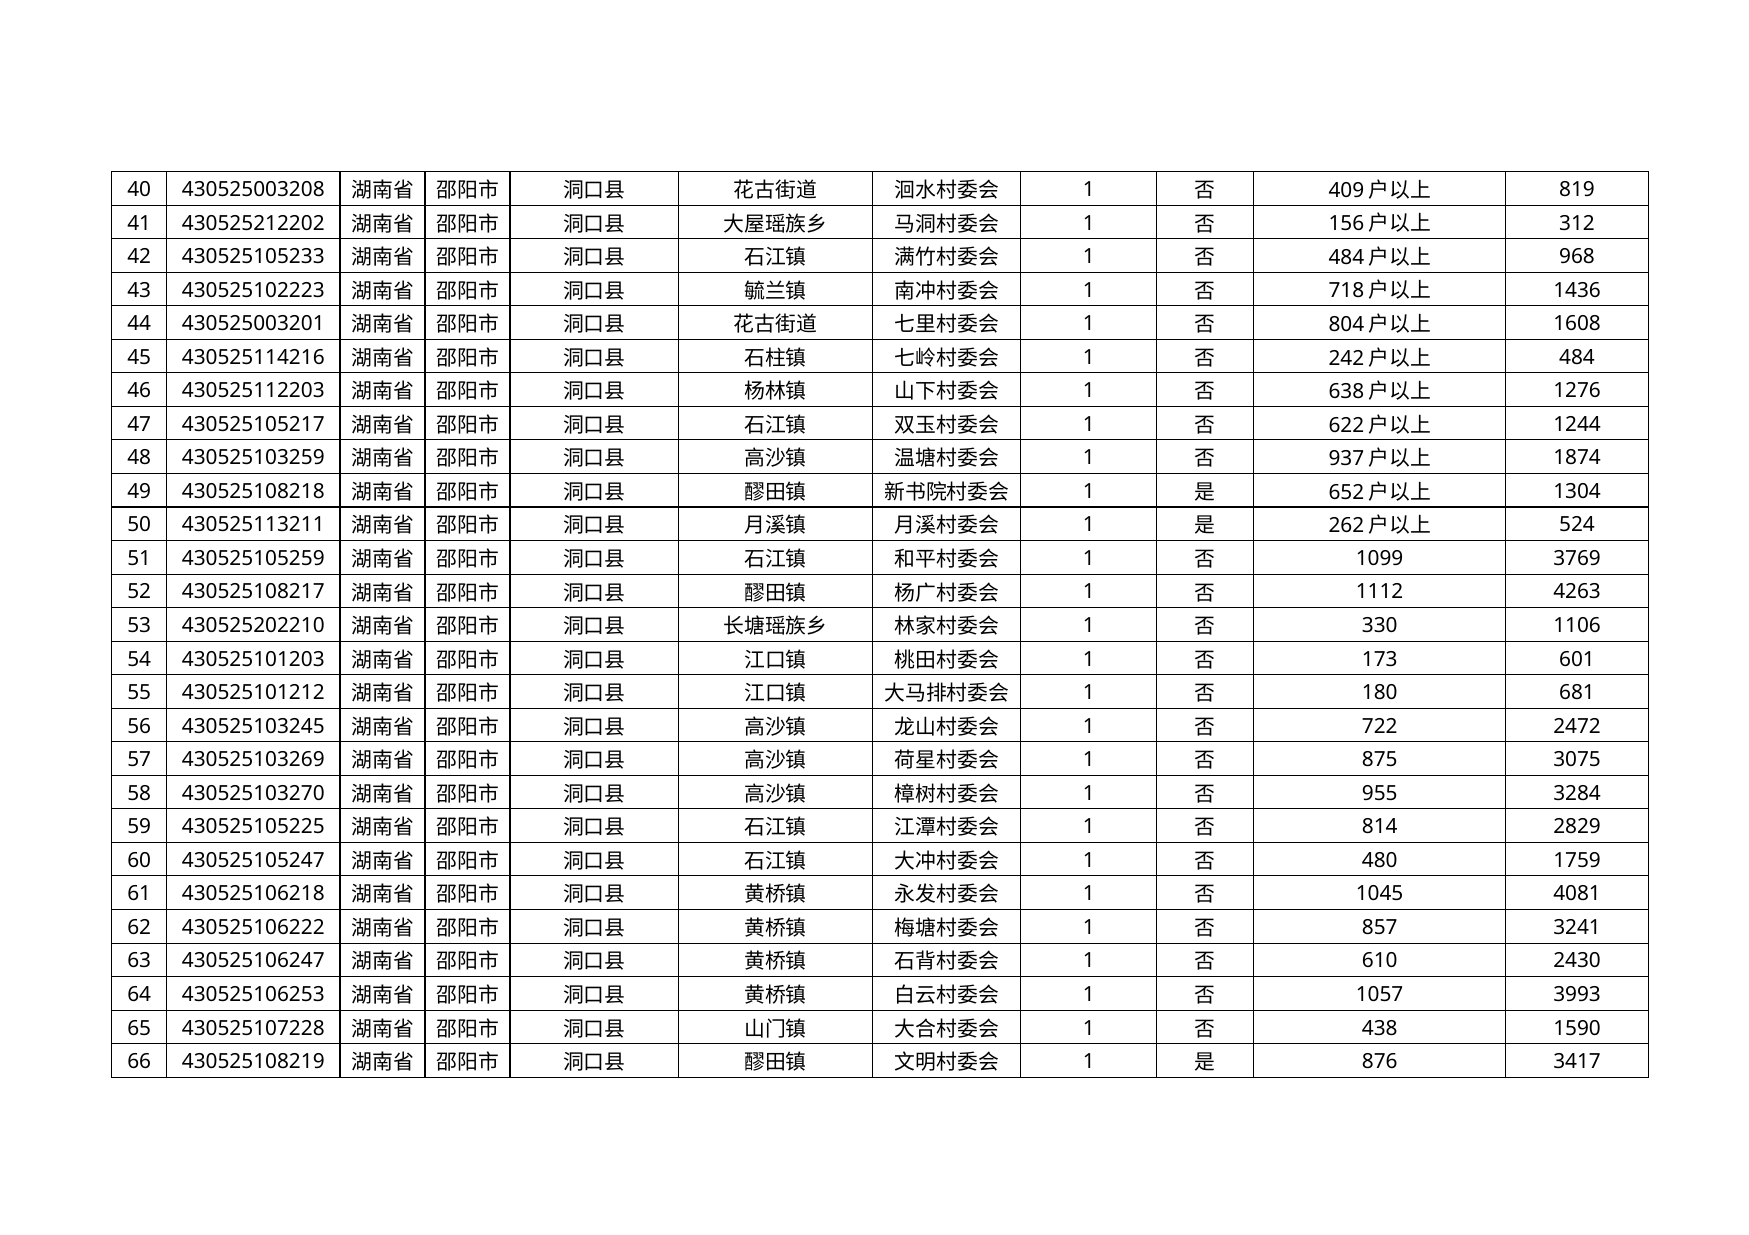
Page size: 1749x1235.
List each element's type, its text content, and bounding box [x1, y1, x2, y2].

table_cell 山门镇 [679, 1011, 872, 1043]
table_cell 湖南省 [341, 675, 424, 708]
table_cell 1759 [1506, 843, 1648, 875]
table_cell 洞口县 [511, 642, 678, 674]
table_cell 黄桥镇 [679, 977, 872, 1009]
table_cell 洞口县 [511, 239, 678, 272]
table_cell 1 [1021, 876, 1156, 909]
table_cell 430525003208 [167, 172, 339, 204]
table_cell 洞口县 [511, 440, 678, 473]
table_cell 江口镇 [679, 642, 872, 674]
table_cell 洞口县 [511, 675, 678, 708]
table_cell 湖南省 [341, 642, 424, 674]
table_cell 41 [112, 206, 166, 238]
table_cell 洞口县 [511, 608, 678, 641]
table_cell 高沙镇 [679, 742, 872, 775]
table_cell 1276 [1506, 373, 1648, 406]
table_cell 醪田镇 [679, 575, 872, 607]
table_cell 40 [112, 172, 166, 204]
table_cell 邵阳市 [426, 172, 509, 204]
table_cell 洞口县 [511, 977, 678, 1009]
table_cell 1 [1021, 910, 1156, 942]
table_cell 否 [1157, 876, 1253, 909]
table_cell 洞口县 [511, 709, 678, 741]
table_cell 湖南省 [341, 876, 424, 909]
table_cell 64 [112, 977, 166, 1009]
table_cell 601 [1506, 642, 1648, 674]
table_cell 否 [1157, 608, 1253, 641]
table_cell 七里村委会 [873, 306, 1020, 339]
table_cell 长塘瑶族乡 [679, 608, 872, 641]
table_cell 1436 [1506, 273, 1648, 305]
table_cell 60 [112, 843, 166, 875]
table_cell 高沙镇 [679, 440, 872, 473]
table_cell 242户以上 [1254, 340, 1505, 372]
table_cell 湖南省 [341, 172, 424, 204]
table_cell 484 [1506, 340, 1648, 372]
table_cell 1 [1021, 239, 1156, 272]
table_cell 1 [1021, 508, 1156, 540]
table_cell 荷星村委会 [873, 742, 1020, 775]
table_cell 409户以上 [1254, 172, 1505, 204]
table_cell 否 [1157, 340, 1253, 372]
table_cell 否 [1157, 776, 1253, 808]
table_cell 45 [112, 340, 166, 372]
table_cell 邵阳市 [426, 206, 509, 238]
table_cell 否 [1157, 944, 1253, 976]
table_cell 邵阳市 [426, 407, 509, 439]
table_cell 邵阳市 [426, 440, 509, 473]
table_cell 黄桥镇 [679, 944, 872, 976]
table_cell 七岭村委会 [873, 340, 1020, 372]
table_cell 430525212202 [167, 206, 339, 238]
table_cell 1 [1021, 742, 1156, 775]
table_cell 否 [1157, 1011, 1253, 1043]
table_cell 洞口县 [511, 508, 678, 540]
table_cell 是 [1157, 1044, 1253, 1077]
table_cell 1 [1021, 474, 1156, 506]
table_cell 3241 [1506, 910, 1648, 942]
table_cell 邵阳市 [426, 742, 509, 775]
table_cell 否 [1157, 642, 1253, 674]
table_cell 4263 [1506, 575, 1648, 607]
table_cell 樟树村委会 [873, 776, 1020, 808]
table_cell 1 [1021, 776, 1156, 808]
table_cell 洞口县 [511, 1044, 678, 1077]
table_cell 2472 [1506, 709, 1648, 741]
table_cell 醪田镇 [679, 474, 872, 506]
table_cell 430525101203 [167, 642, 339, 674]
table_cell 1 [1021, 809, 1156, 842]
table_cell 湖南省 [341, 575, 424, 607]
table_cell 洞口县 [511, 843, 678, 875]
table_cell 邵阳市 [426, 1044, 509, 1077]
table_cell 湖南省 [341, 608, 424, 641]
table_cell 56 [112, 709, 166, 741]
table_cell 1 [1021, 172, 1156, 204]
table_cell 1 [1021, 575, 1156, 607]
table_cell 高沙镇 [679, 709, 872, 741]
table_cell 4081 [1506, 876, 1648, 909]
table_cell 1 [1021, 407, 1156, 439]
table_cell 温塘村委会 [873, 440, 1020, 473]
table_cell 610 [1254, 944, 1505, 976]
table_cell 湖南省 [341, 508, 424, 540]
table_cell 430525108217 [167, 575, 339, 607]
table_cell 3075 [1506, 742, 1648, 775]
table_cell 邵阳市 [426, 575, 509, 607]
table_cell 邵阳市 [426, 1011, 509, 1043]
table_cell 1 [1021, 373, 1156, 406]
table_cell 804户以上 [1254, 306, 1505, 339]
table_cell 262户以上 [1254, 508, 1505, 540]
table_cell 484户以上 [1254, 239, 1505, 272]
table_cell 1 [1021, 642, 1156, 674]
table_cell 681 [1506, 675, 1648, 708]
table_cell 否 [1157, 172, 1253, 204]
table_cell 480 [1254, 843, 1505, 875]
table_cell 桃田村委会 [873, 642, 1020, 674]
table_cell 430525106222 [167, 910, 339, 942]
table_cell 邵阳市 [426, 608, 509, 641]
table_cell 大马排村委会 [873, 675, 1020, 708]
table_cell 湖南省 [341, 373, 424, 406]
table_cell 430525108219 [167, 1044, 339, 1077]
table_cell 430525105259 [167, 541, 339, 573]
table_cell 49 [112, 474, 166, 506]
table_cell 洞口县 [511, 944, 678, 976]
table_cell 石江镇 [679, 809, 872, 842]
table_cell 大屋瑶族乡 [679, 206, 872, 238]
table_cell 邵阳市 [426, 239, 509, 272]
table_cell 双玉村委会 [873, 407, 1020, 439]
table_cell 2829 [1506, 809, 1648, 842]
table_cell 否 [1157, 675, 1253, 708]
table_cell 南冲村委会 [873, 273, 1020, 305]
table_cell 邵阳市 [426, 373, 509, 406]
table_cell 968 [1506, 239, 1648, 272]
table_cell 新书院村委会 [873, 474, 1020, 506]
table_cell 65 [112, 1011, 166, 1043]
table_cell 白云村委会 [873, 977, 1020, 1009]
table_cell 652户以上 [1254, 474, 1505, 506]
table_cell 722 [1254, 709, 1505, 741]
table_cell 醪田镇 [679, 1044, 872, 1077]
table_cell 江口镇 [679, 675, 872, 708]
table_cell 邵阳市 [426, 876, 509, 909]
table_cell 1 [1021, 1011, 1156, 1043]
table_cell 718户以上 [1254, 273, 1505, 305]
table_cell 洞口县 [511, 306, 678, 339]
table_cell 花古街道 [679, 172, 872, 204]
table_cell 邵阳市 [426, 776, 509, 808]
table_cell 62 [112, 910, 166, 942]
table_cell 湖南省 [341, 273, 424, 305]
table_cell 1099 [1254, 541, 1505, 573]
table_cell 湖南省 [341, 340, 424, 372]
table_cell 814 [1254, 809, 1505, 842]
table_cell 石背村委会 [873, 944, 1020, 976]
table_cell 邵阳市 [426, 977, 509, 1009]
table_cell 1244 [1506, 407, 1648, 439]
table_cell 1112 [1254, 575, 1505, 607]
table_cell 高沙镇 [679, 776, 872, 808]
table_cell 否 [1157, 306, 1253, 339]
table_cell 819 [1506, 172, 1648, 204]
table_cell 邵阳市 [426, 340, 509, 372]
table_cell 51 [112, 541, 166, 573]
table_cell 53 [112, 608, 166, 641]
table_cell 1 [1021, 206, 1156, 238]
table_cell 否 [1157, 206, 1253, 238]
table_cell 50 [112, 508, 166, 540]
table_cell 430525114216 [167, 340, 339, 372]
table_cell 173 [1254, 642, 1505, 674]
table_cell 邵阳市 [426, 709, 509, 741]
table_cell 61 [112, 876, 166, 909]
table_cell 湖南省 [341, 977, 424, 1009]
table_cell 48 [112, 440, 166, 473]
table_cell 洞口县 [511, 474, 678, 506]
table_cell 洞口县 [511, 172, 678, 204]
table_cell 1590 [1506, 1011, 1648, 1043]
table_cell 是 [1157, 474, 1253, 506]
table_cell 44 [112, 306, 166, 339]
table_cell 否 [1157, 843, 1253, 875]
table_cell 66 [112, 1044, 166, 1077]
table_cell 洞口县 [511, 742, 678, 775]
table_cell 430525003201 [167, 306, 339, 339]
table_cell 330 [1254, 608, 1505, 641]
table_cell 石江镇 [679, 541, 872, 573]
table_cell 洞口县 [511, 575, 678, 607]
table_cell 邵阳市 [426, 541, 509, 573]
table_cell 622户以上 [1254, 407, 1505, 439]
table_cell 邵阳市 [426, 675, 509, 708]
table_cell 47 [112, 407, 166, 439]
table_cell 52 [112, 575, 166, 607]
table_cell 月溪镇 [679, 508, 872, 540]
table_cell 湖南省 [341, 1044, 424, 1077]
table_cell 430525106253 [167, 977, 339, 1009]
table_cell 430525106247 [167, 944, 339, 976]
table_cell 山下村委会 [873, 373, 1020, 406]
table_cell 59 [112, 809, 166, 842]
table_cell 洞口县 [511, 273, 678, 305]
table_cell 石江镇 [679, 239, 872, 272]
table_cell 石柱镇 [679, 340, 872, 372]
table_cell 邵阳市 [426, 508, 509, 540]
table_cell 洞口县 [511, 340, 678, 372]
table_cell 430525112203 [167, 373, 339, 406]
table_cell 430525113211 [167, 508, 339, 540]
table_cell 否 [1157, 709, 1253, 741]
table_cell 3417 [1506, 1044, 1648, 1077]
table_cell 邵阳市 [426, 273, 509, 305]
table_cell 1 [1021, 608, 1156, 641]
table_cell 1 [1021, 709, 1156, 741]
table_cell 邵阳市 [426, 944, 509, 976]
table_cell 否 [1157, 273, 1253, 305]
table_cell 洄水村委会 [873, 172, 1020, 204]
table_cell 是 [1157, 508, 1253, 540]
table_cell 1 [1021, 843, 1156, 875]
table_cell 63 [112, 944, 166, 976]
table_cell 524 [1506, 508, 1648, 540]
table_cell 洞口县 [511, 1011, 678, 1043]
table_cell 42 [112, 239, 166, 272]
table_cell 43 [112, 273, 166, 305]
table_cell 875 [1254, 742, 1505, 775]
table_cell 430525105225 [167, 809, 339, 842]
table_cell 1 [1021, 306, 1156, 339]
table_cell 石江镇 [679, 407, 872, 439]
table_cell 1 [1021, 944, 1156, 976]
table_cell 312 [1506, 206, 1648, 238]
table_cell 黄桥镇 [679, 876, 872, 909]
table_cell 否 [1157, 440, 1253, 473]
table_cell 湖南省 [341, 843, 424, 875]
table_cell 邵阳市 [426, 474, 509, 506]
table_cell 430525102223 [167, 273, 339, 305]
table_cell 洞口县 [511, 373, 678, 406]
table_cell 黄桥镇 [679, 910, 872, 942]
table_cell 否 [1157, 977, 1253, 1009]
table_cell 湖南省 [341, 944, 424, 976]
table_cell 937户以上 [1254, 440, 1505, 473]
table_cell 梅塘村委会 [873, 910, 1020, 942]
table_cell 1304 [1506, 474, 1648, 506]
table_cell 1106 [1506, 608, 1648, 641]
table_cell 430525103259 [167, 440, 339, 473]
table_cell 430525108218 [167, 474, 339, 506]
table_cell 否 [1157, 910, 1253, 942]
table_cell 毓兰镇 [679, 273, 872, 305]
table_cell 54 [112, 642, 166, 674]
table_cell 永发村委会 [873, 876, 1020, 909]
table_cell 430525101212 [167, 675, 339, 708]
table_cell 1 [1021, 1044, 1156, 1077]
table_cell 58 [112, 776, 166, 808]
table_cell 1608 [1506, 306, 1648, 339]
table_cell 438 [1254, 1011, 1505, 1043]
table_cell 430525202210 [167, 608, 339, 641]
table_cell 3769 [1506, 541, 1648, 573]
table_cell 湖南省 [341, 407, 424, 439]
table_cell 180 [1254, 675, 1505, 708]
table_cell 湖南省 [341, 709, 424, 741]
table_cell 否 [1157, 742, 1253, 775]
table_cell 否 [1157, 541, 1253, 573]
table_cell 湖南省 [341, 440, 424, 473]
table_cell 邵阳市 [426, 910, 509, 942]
table_cell 和平村委会 [873, 541, 1020, 573]
table_cell 否 [1157, 809, 1253, 842]
table_cell 3993 [1506, 977, 1648, 1009]
table_cell 湖南省 [341, 742, 424, 775]
table_cell 156户以上 [1254, 206, 1505, 238]
table_cell 洞口县 [511, 407, 678, 439]
table_cell 1874 [1506, 440, 1648, 473]
table_cell 1 [1021, 675, 1156, 708]
table_cell 1057 [1254, 977, 1505, 1009]
table_cell 洞口县 [511, 809, 678, 842]
table_cell 洞口县 [511, 206, 678, 238]
table_cell 邵阳市 [426, 809, 509, 842]
table_cell 满竹村委会 [873, 239, 1020, 272]
table_cell 430525105217 [167, 407, 339, 439]
table_cell 857 [1254, 910, 1505, 942]
table_cell 龙山村委会 [873, 709, 1020, 741]
table_cell 638户以上 [1254, 373, 1505, 406]
table_cell 876 [1254, 1044, 1505, 1077]
table_cell 湖南省 [341, 1011, 424, 1043]
table_cell 马洞村委会 [873, 206, 1020, 238]
table_cell 430525105233 [167, 239, 339, 272]
table_cell 洞口县 [511, 541, 678, 573]
table_cell 邵阳市 [426, 306, 509, 339]
table_cell 430525107228 [167, 1011, 339, 1043]
table_cell 1 [1021, 273, 1156, 305]
table_cell 大合村委会 [873, 1011, 1020, 1043]
table_cell 湖南省 [341, 541, 424, 573]
table_cell 湖南省 [341, 474, 424, 506]
table_cell 大冲村委会 [873, 843, 1020, 875]
table_cell 430525105247 [167, 843, 339, 875]
table_cell 邵阳市 [426, 843, 509, 875]
table_cell 湖南省 [341, 306, 424, 339]
table_cell 林家村委会 [873, 608, 1020, 641]
table_cell 花古街道 [679, 306, 872, 339]
table_cell 55 [112, 675, 166, 708]
table_cell 杨林镇 [679, 373, 872, 406]
table_cell 杨广村委会 [873, 575, 1020, 607]
table_cell 430525103245 [167, 709, 339, 741]
table_cell 湖南省 [341, 206, 424, 238]
table_cell 1 [1021, 977, 1156, 1009]
table_cell 1 [1021, 541, 1156, 573]
table_cell 否 [1157, 575, 1253, 607]
table_cell 否 [1157, 239, 1253, 272]
table_cell 430525106218 [167, 876, 339, 909]
table_cell 湖南省 [341, 239, 424, 272]
table_cell 湖南省 [341, 776, 424, 808]
table_cell 430525103270 [167, 776, 339, 808]
table_cell 955 [1254, 776, 1505, 808]
table_cell 1 [1021, 440, 1156, 473]
table_cell 1045 [1254, 876, 1505, 909]
table_cell 洞口县 [511, 910, 678, 942]
table_cell 否 [1157, 373, 1253, 406]
table_cell 46 [112, 373, 166, 406]
table_cell 430525103269 [167, 742, 339, 775]
table_cell 否 [1157, 407, 1253, 439]
table_cell 洞口县 [511, 876, 678, 909]
table_cell 湖南省 [341, 809, 424, 842]
table_cell 57 [112, 742, 166, 775]
table_cell 月溪村委会 [873, 508, 1020, 540]
table_cell 湖南省 [341, 910, 424, 942]
table_cell 文明村委会 [873, 1044, 1020, 1077]
table_cell 石江镇 [679, 843, 872, 875]
table_cell 江潭村委会 [873, 809, 1020, 842]
table_cell 2430 [1506, 944, 1648, 976]
table_cell 洞口县 [511, 776, 678, 808]
table_cell 1 [1021, 340, 1156, 372]
table_cell 邵阳市 [426, 642, 509, 674]
table_cell 3284 [1506, 776, 1648, 808]
